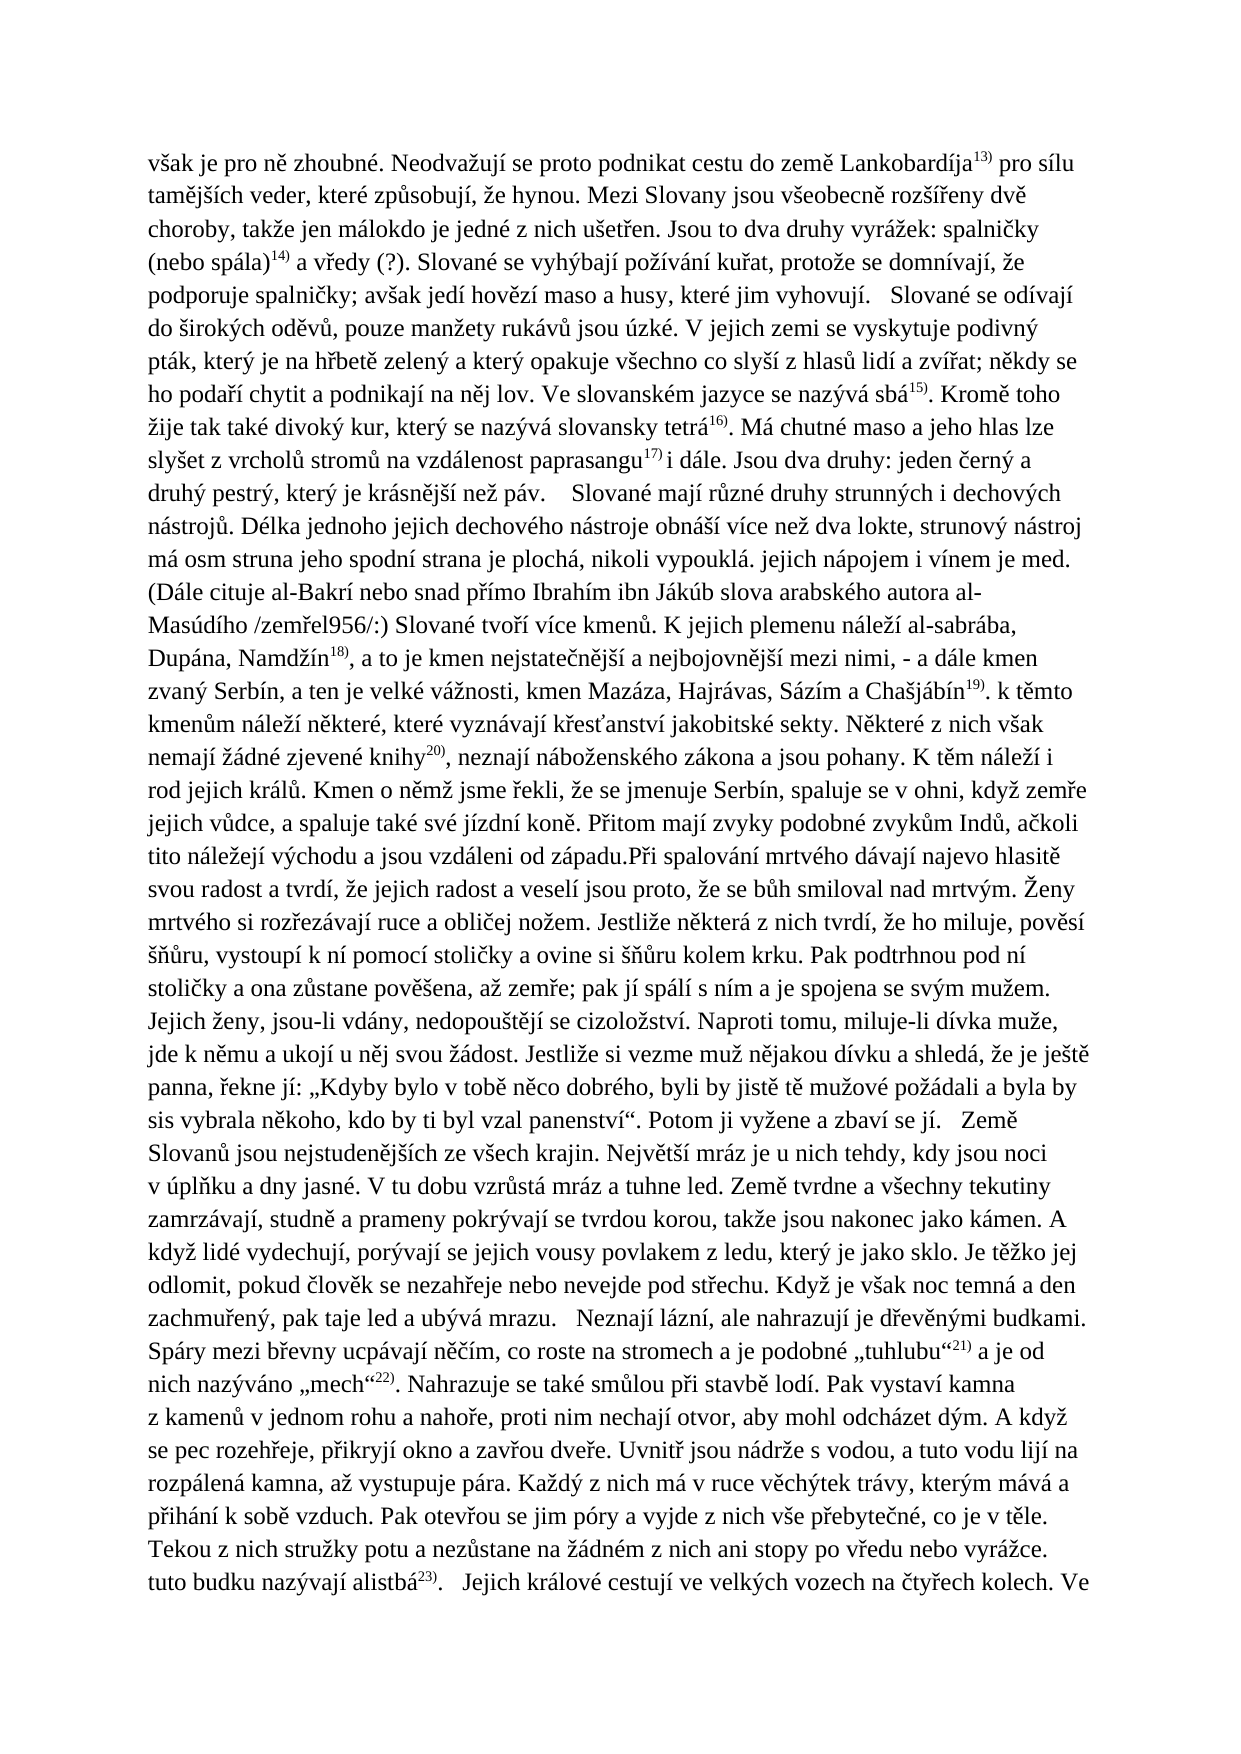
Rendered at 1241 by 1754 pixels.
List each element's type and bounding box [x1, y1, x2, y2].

text [148, 148, 1093, 1596]
